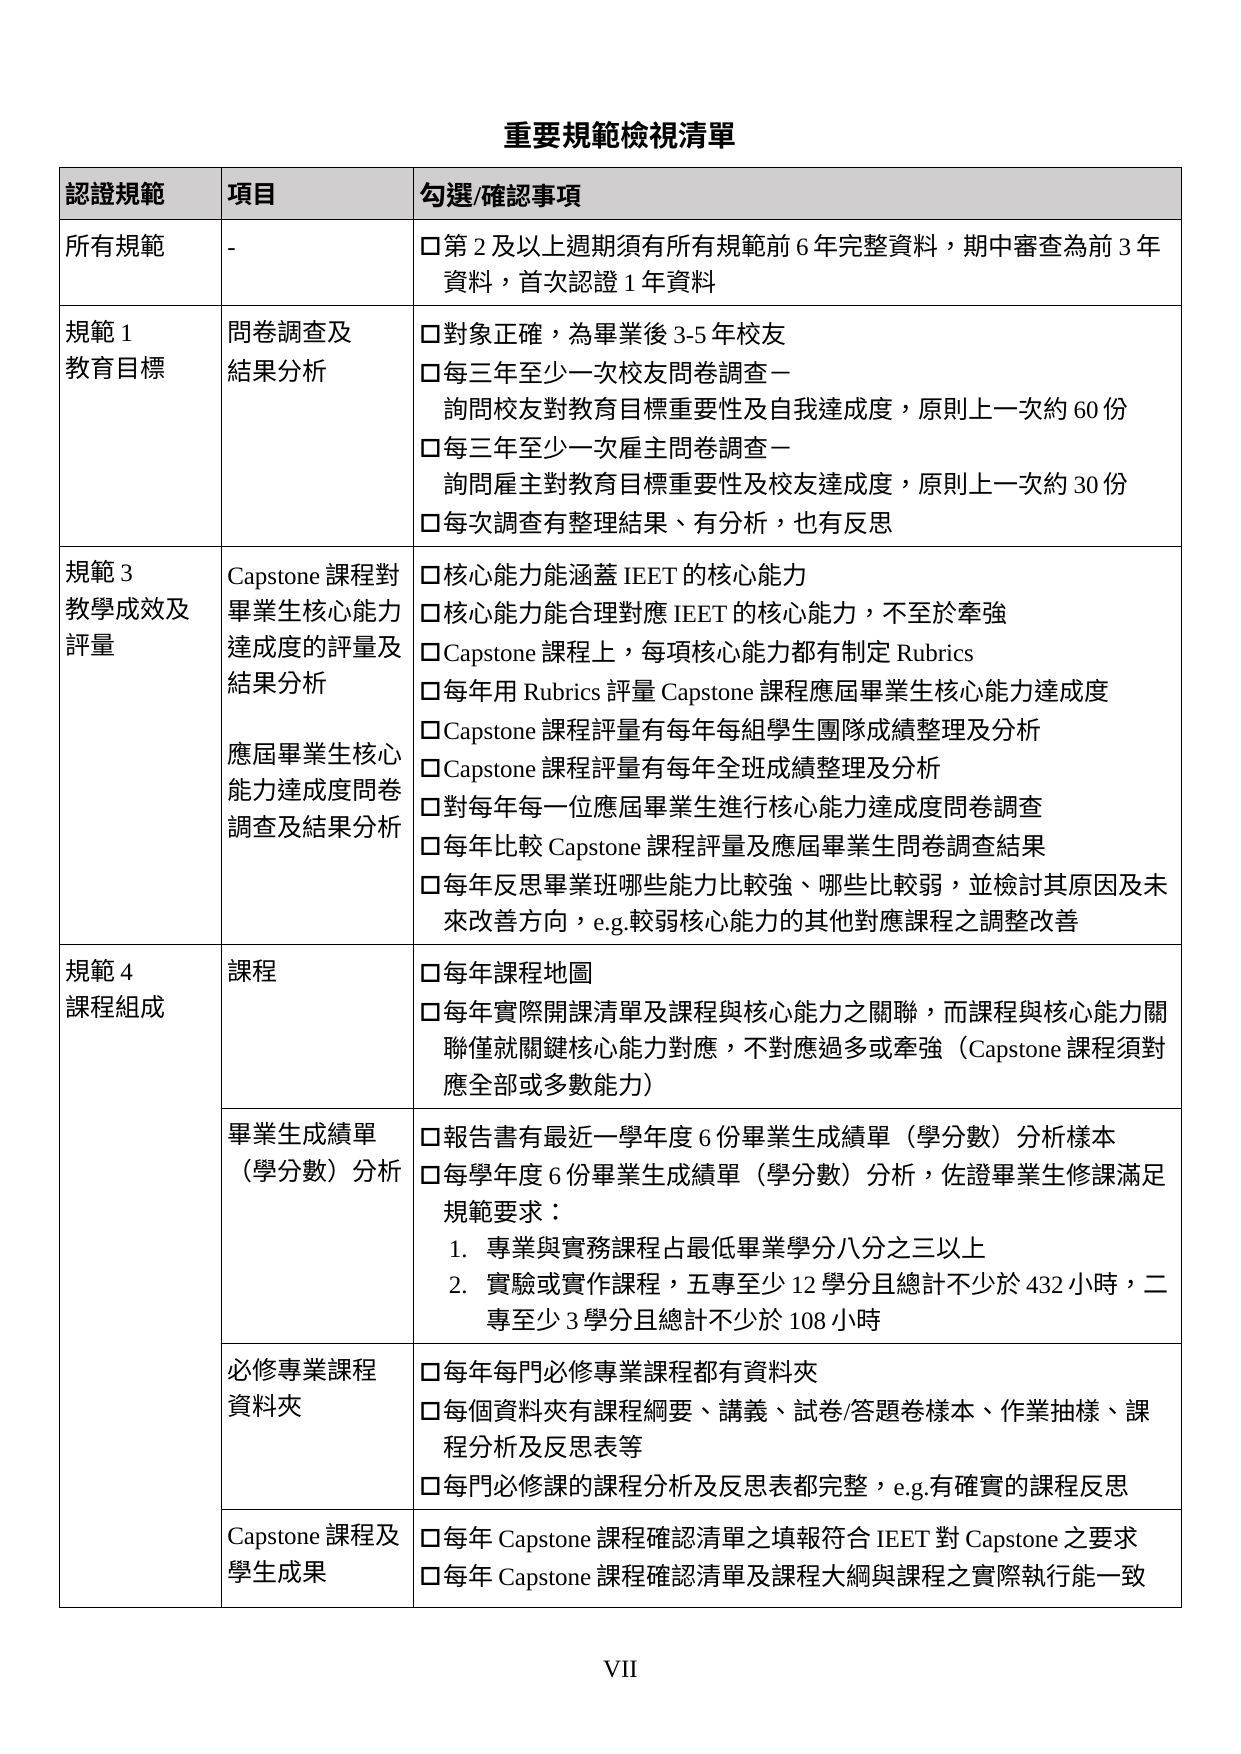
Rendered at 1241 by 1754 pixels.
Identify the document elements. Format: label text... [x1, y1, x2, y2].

table_cell 對象正確，為畢業後3-5年校友 每三年至少一次校友問卷調查－ 詢問校友對教育目標重要性及自我達成度，原則上一次約60份 每三年至少一次雇主問卷調查－ 詢問雇主對教育目標重要性及校友達成度，原則上一次約30份 每次調查有整理結果、有分析，也有反思 [414, 306, 1181, 546]
table_cell 第2及以上週期須有所有規範前6年完整資料，期中審查為前3年資料，首次認證1年資料 [414, 220, 1181, 305]
table_cell 所有規範 [60, 220, 221, 305]
table_cell 必修專業課程 資料夾 [222, 1344, 413, 1508]
table_cell 規範4 課程組成 [60, 945, 221, 1607]
table_cell 每年課程地圖 每年實際開課清單及課程與核心能力之關聯，而課程與核心能力關聯僅就關鍵核心能力對應，不對應過多或牽強（Capstone課程須對應全部或多數能力） [414, 945, 1181, 1107]
table_cell 核心能力能涵蓋IEET的核心能力 核心能力能合理對應IEET的核心能力，不至於牽強 Capstone課程上，每項核心能力都有制定Rubrics 每年用Rubrics評量Capstone課程應屆畢業生核心能力達成度 Capstone課程評量有每年每組學生團隊成績整理及分析 Capstone課程評量有每年全班成績整理及分析 對每年每一位應屆畢業生進行核心能力達成度問卷調查 每年比較Capstone課程評量及應屆畢業生問卷調查結果 每年反思畢業班哪些能力比較強、哪些比較弱，並檢討其原因及未來改善方向，e.g.較弱核心能力的其他對應課程之調整改善 [414, 547, 1181, 944]
table_cell - [222, 220, 413, 305]
table_cell 問卷調查及 結果分析 [222, 306, 413, 546]
table_cell 規範3 教學成效及 評量 [60, 547, 221, 944]
table_cell 每年每門必修專業課程都有資料夾 每個資料夾有課程綱要、講義、試卷/答題卷樣本、作業抽樣、課程分析及反思表等 每門必修課的課程分析及反思表都完整，e.g.有確實的課程反思 [414, 1344, 1181, 1508]
table_header 勾選/確認事項 [414, 168, 1181, 219]
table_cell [414, 1510, 1181, 1607]
text 重要規範檢視清單 [118, 112, 1122, 154]
table_cell 報告書有最近一學年度6份畢業生成績單（學分數）分析樣本 每學年度6份畢業生成績單（學分數）分析，佐證畢業生修課滿足規範要求： 專業與實務課程占最低畢業學分八分之三以上 實驗或實作課程，五專至少12學分且總計不少於432小時，二專至少3學分且總計不少於108小時 [414, 1109, 1181, 1343]
table_cell Capstone課程及學生成果 [222, 1510, 413, 1607]
table_cell 規範1 教育目標 [60, 306, 221, 546]
table_cell Capstone課程對畢業生核心能力達成度的評量及結果分析 應屆畢業生核心能力達成度問卷調查及結果分析 [222, 547, 413, 944]
table_cell 課程 [222, 945, 413, 1107]
table_cell 畢業生成績單（學分數）分析 [222, 1109, 413, 1343]
table_header 認證規範 [60, 168, 221, 219]
table_header 項目 [222, 168, 413, 219]
